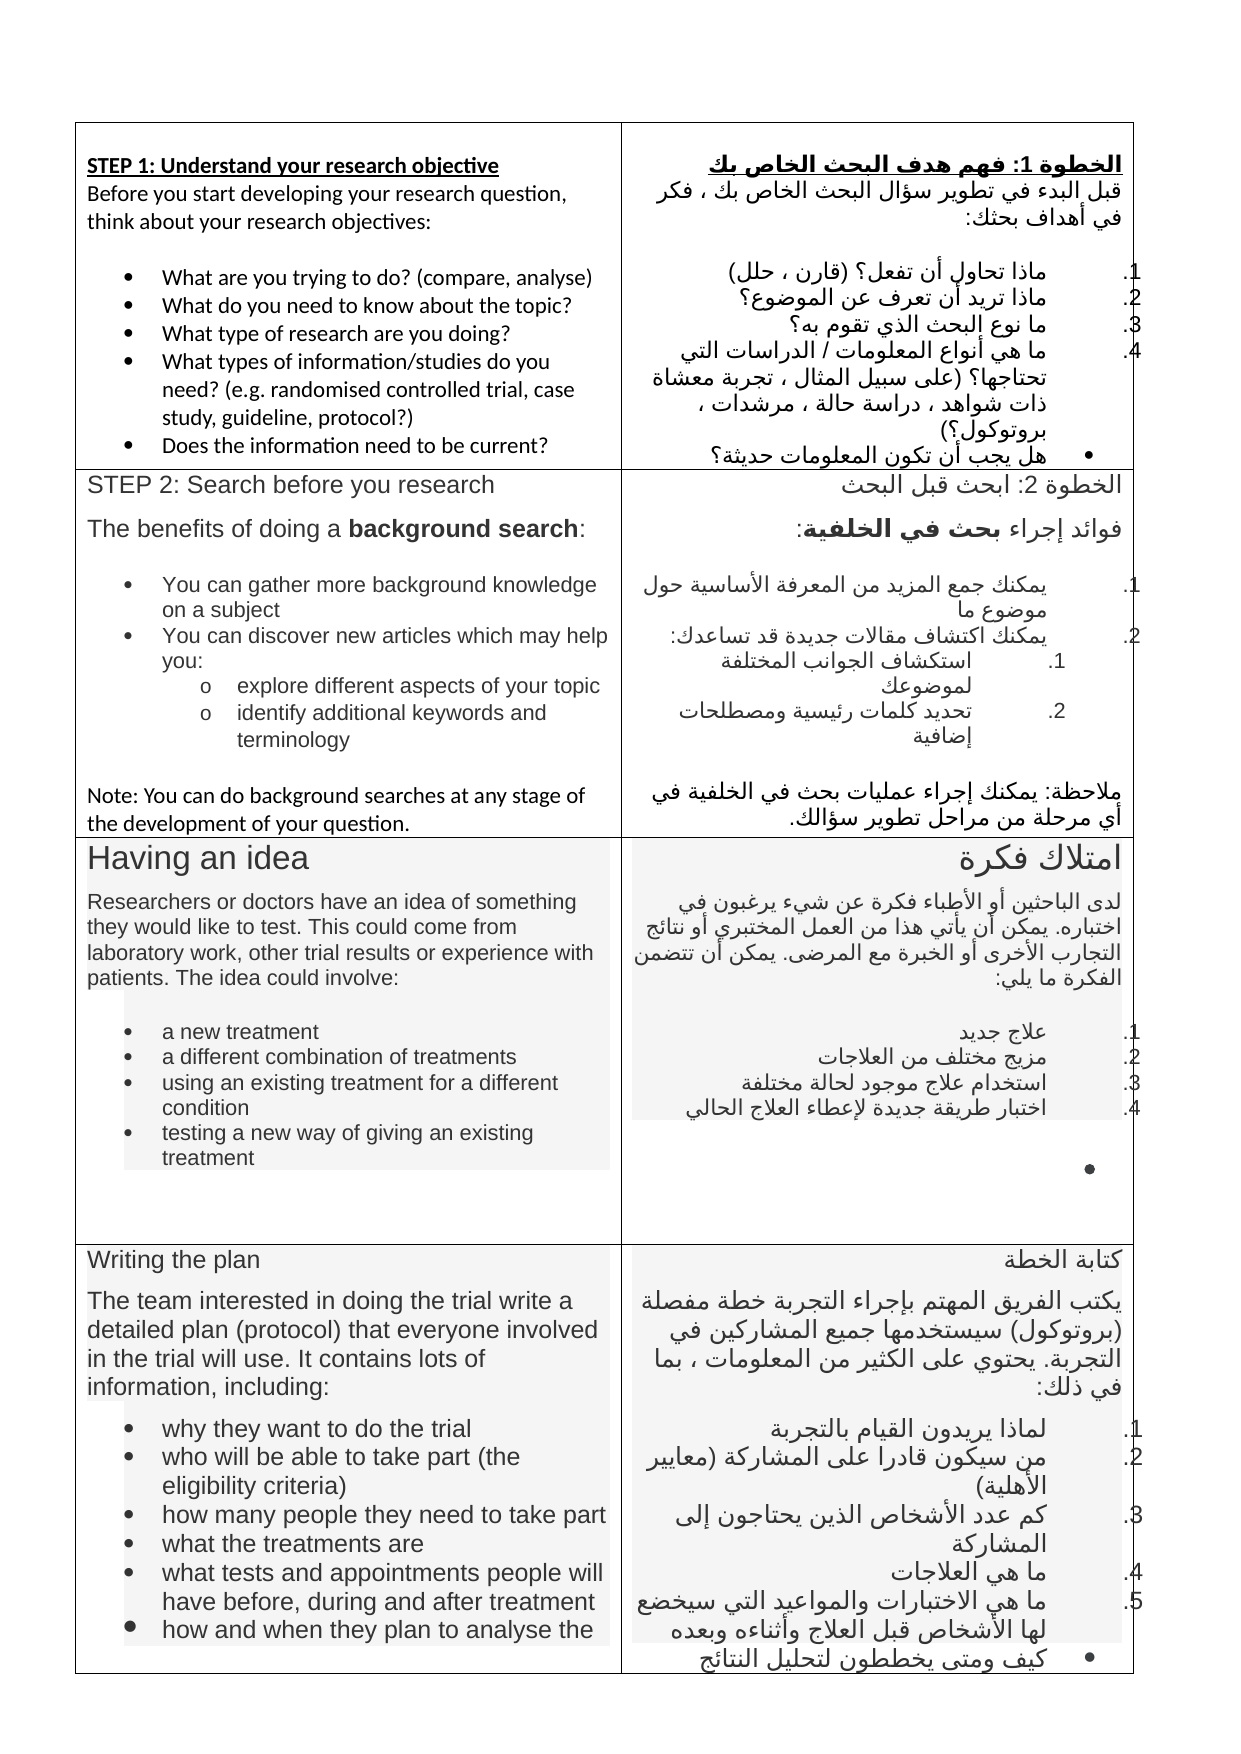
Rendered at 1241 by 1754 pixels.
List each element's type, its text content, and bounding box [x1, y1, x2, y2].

table_header STEP 1: Understand your research objective Before you start developing your research question, think about your research objectives: What are you trying to do? (compare, analyse) What do you need to know about the topic? What type of research are you doing? What types of information/studies do you need? (e.g. randomised controlled trial, case study, guideline, protocol?) Does the information need to be current? [76, 123, 621, 469]
table_cell الخطوة 2: ابحث قبل البحث فوائد إجراء بحث في الخلفية: يمكنك جمع المزيد من المعرفة الأساسية حول موضوع ما يمكنك اكتشاف مقالات جديدة قد تساعدك: استكشاف الجوانب المختلفة لموضوعك تحديد كلمات رئيسية ومصطلحات إضافية ملاحظة: يمكنك إجراء عمليات بحث في الخلفية في أي مرحلة من مراحل تطوير سؤالك. [622, 470, 1133, 837]
table_cell STEP 2: Search before you research The benefits of doing a background search: You can gather more background knowledge on a subject You can discover new articles which may help you: explore different aspects of your topic identify additional keywords and terminology Note: You can do background searches at any stage of the development of your question. [76, 470, 621, 837]
table_cell Having an idea Researchers or doctors have an idea of something they would like to test. This could come from laboratory work, other trial results or experience with patients. The idea could involve: a new treatment a different combination of treatments using an existing treatment for a different condition testing a new way of giving an existing treatment [76, 838, 621, 1244]
table_header الخطوة 1: فهم هدف البحث الخاص بك قبل البدء في تطوير سؤال البحث الخاص بك ، فكر في أهداف بحثك: ماذا تحاول أن تفعل؟ (قارن ، حلل) ماذا تريد أن تعرف عن الموضوع؟ ما نوع البحث الذي تقوم به؟ ما هي أنواع المعلومات / الدراسات التي تحتاجها؟ (على سبيل المثال ، تجربة معشاة ذات شواهد ، دراسة حالة ، مرشدات ، بروتوكول؟) هل يجب أن تكون المعلومات حديثة؟ [622, 123, 1133, 469]
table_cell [622, 1245, 1133, 1673]
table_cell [76, 1245, 621, 1673]
table_cell امتلاك فكرة لدى الباحثين أو الأطباء فكرة عن شيء يرغبون في اختباره. يمكن أن يأتي هذا من العمل المختبري أو نتائج التجارب الأخرى أو الخبرة مع المرضى. يمكن أن تتضمن الفكرة ما يلي: علاج جديد مزيج مختلف من العلاجات استخدام علاج موجود لحالة مختلفة اختبار طريقة جديدة لإعطاء العلاج الحالي [622, 838, 1133, 1244]
